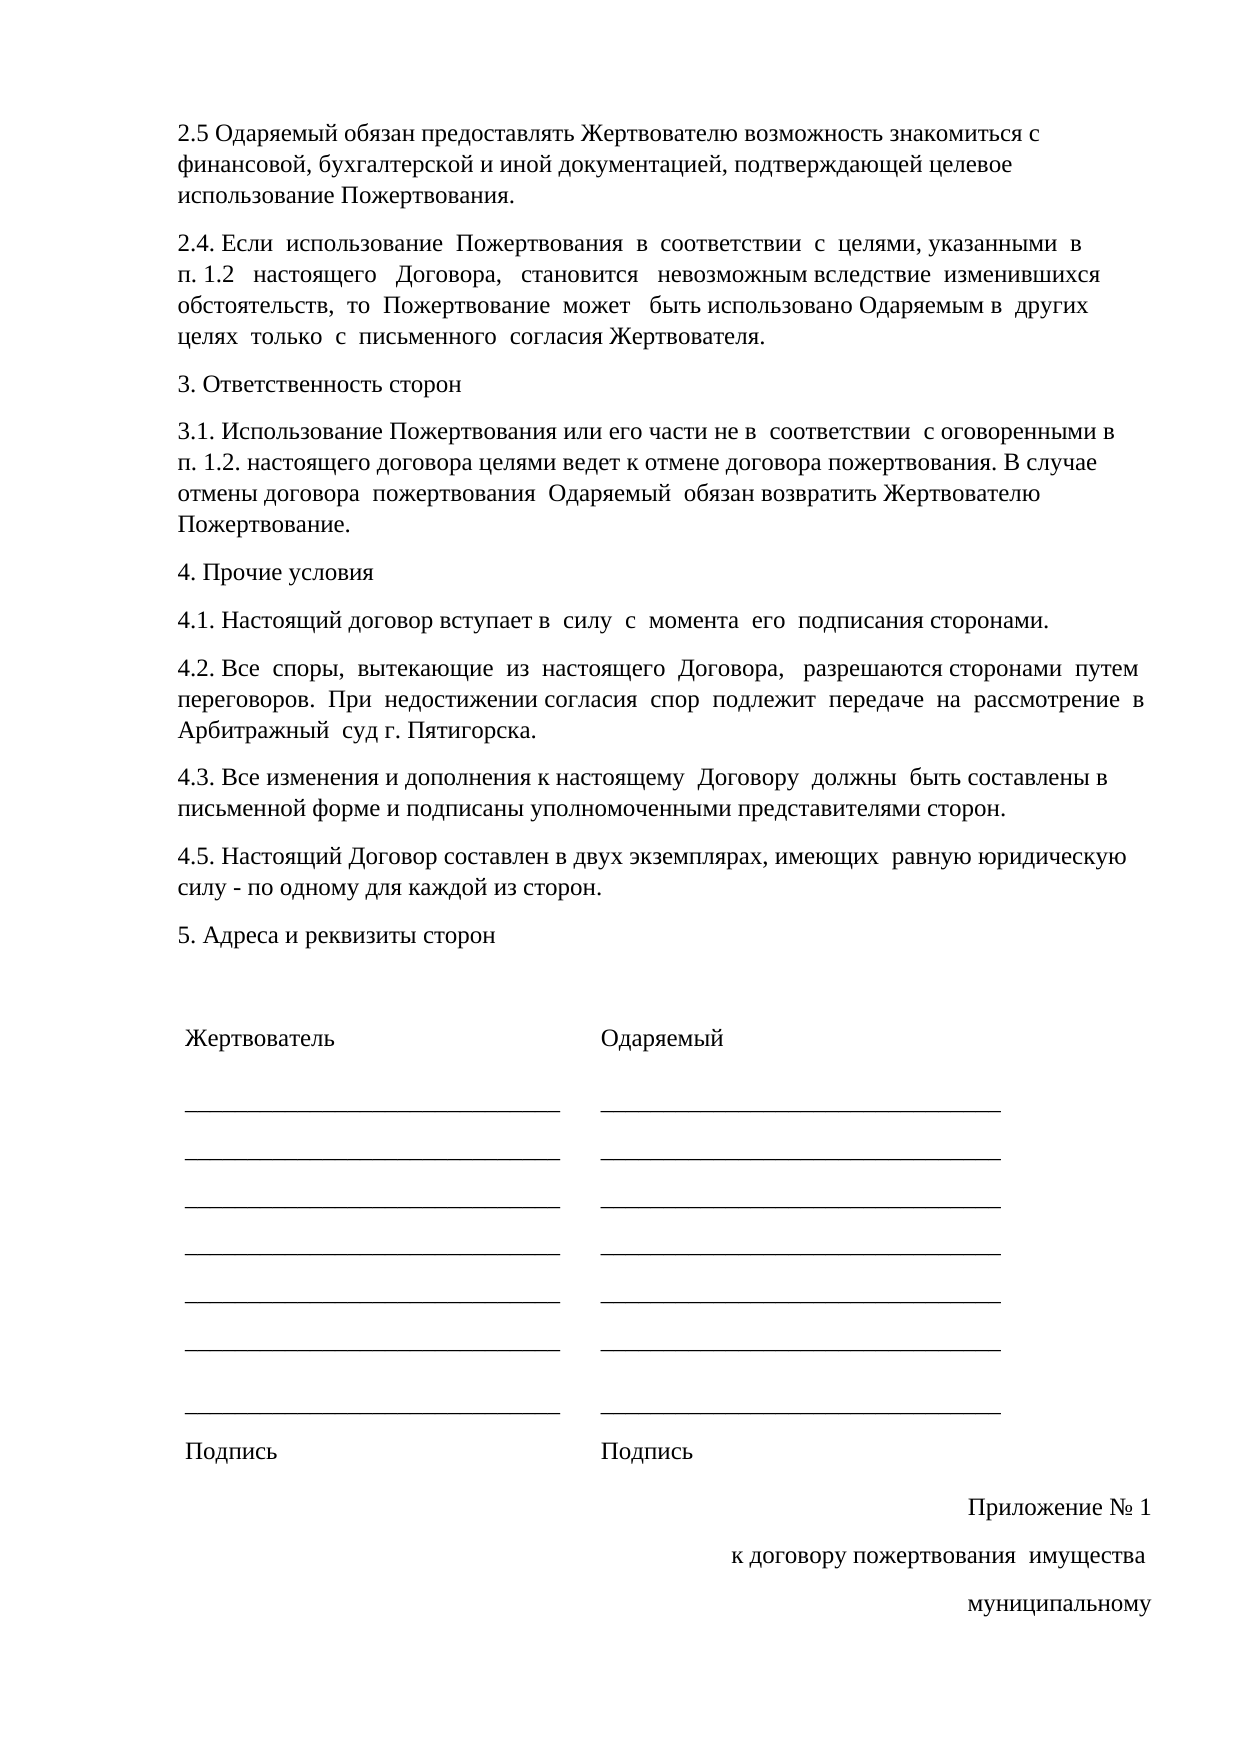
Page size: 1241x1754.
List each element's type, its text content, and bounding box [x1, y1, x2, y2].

text Приложение № 1 [177, 1492, 1152, 1521]
table_cell ______________________________ ______________________________ ______________________________ ______________________________ ______________________________ ______________________________ [177, 1079, 593, 1380]
table_cell ________________________________ Подпись [593, 1380, 1008, 1491]
table_cell ______________________________ Подпись [177, 1380, 593, 1491]
text 3.1. Использование Пожертвования или его части не в соответствии с оговоренными в п. 1.2. настоящего договора целями ведет к отмене договора пожертвования. В случае отмены договора пожертвования Одаряемый обязан возвратить Жертвователю Пожертвование. [177, 416, 1152, 538]
text 2.4. Если использование Пожертвования в соответствии с целями, указанными в п. 1.2 настоящего Договора, становится невозможным вследствие изменившихся обстоятельств, то Пожертвование может быть использовано Одаряемым в других целях только с письменного согласия Жертвователя. [177, 228, 1152, 350]
text 3. Ответственность сторон [177, 369, 1152, 397]
text 4.1. Настоящий договор вступает в силу с момента его подписания сторонами. [177, 605, 1152, 634]
table_header Одаряемый [593, 1015, 1008, 1078]
text 4.5. Настоящий Договор составлен в двух экземплярах, имеющих равную юридическую силу - по одному для каждой из сторон. [177, 841, 1152, 901]
text муниципальному [177, 1588, 1152, 1617]
text 5. Адреса и реквизиты сторон [177, 920, 1152, 949]
text 4. Прочие условия [177, 557, 1152, 586]
text к договору пожертвования имущества [177, 1540, 1152, 1569]
table_header Жертвователь [177, 1015, 593, 1078]
text 4.3. Все изменения и дополнения к настоящему Договору должны быть составлены в письменной форме и подписаны уполномоченными представителями сторон. [177, 762, 1152, 822]
text 4.2. Все споры, вытекающие из настоящего Договора, разрешаются сторонами путем переговоров. При недостижении согласия спор подлежит передаче на рассмотрение в Арбитражный суд г. Пятигорска. [177, 653, 1152, 743]
table_cell ________________________________ ________________________________ ________________________________ ________________________________ ________________________________ ________________________________ [593, 1079, 1008, 1380]
text 2.5 Одаряемый обязан предоставлять Жертвователю возможность знакомиться с финансовой, бухгалтерской и иной документацией, подтверждающей целевое использование Пожертвования. [177, 118, 1152, 209]
